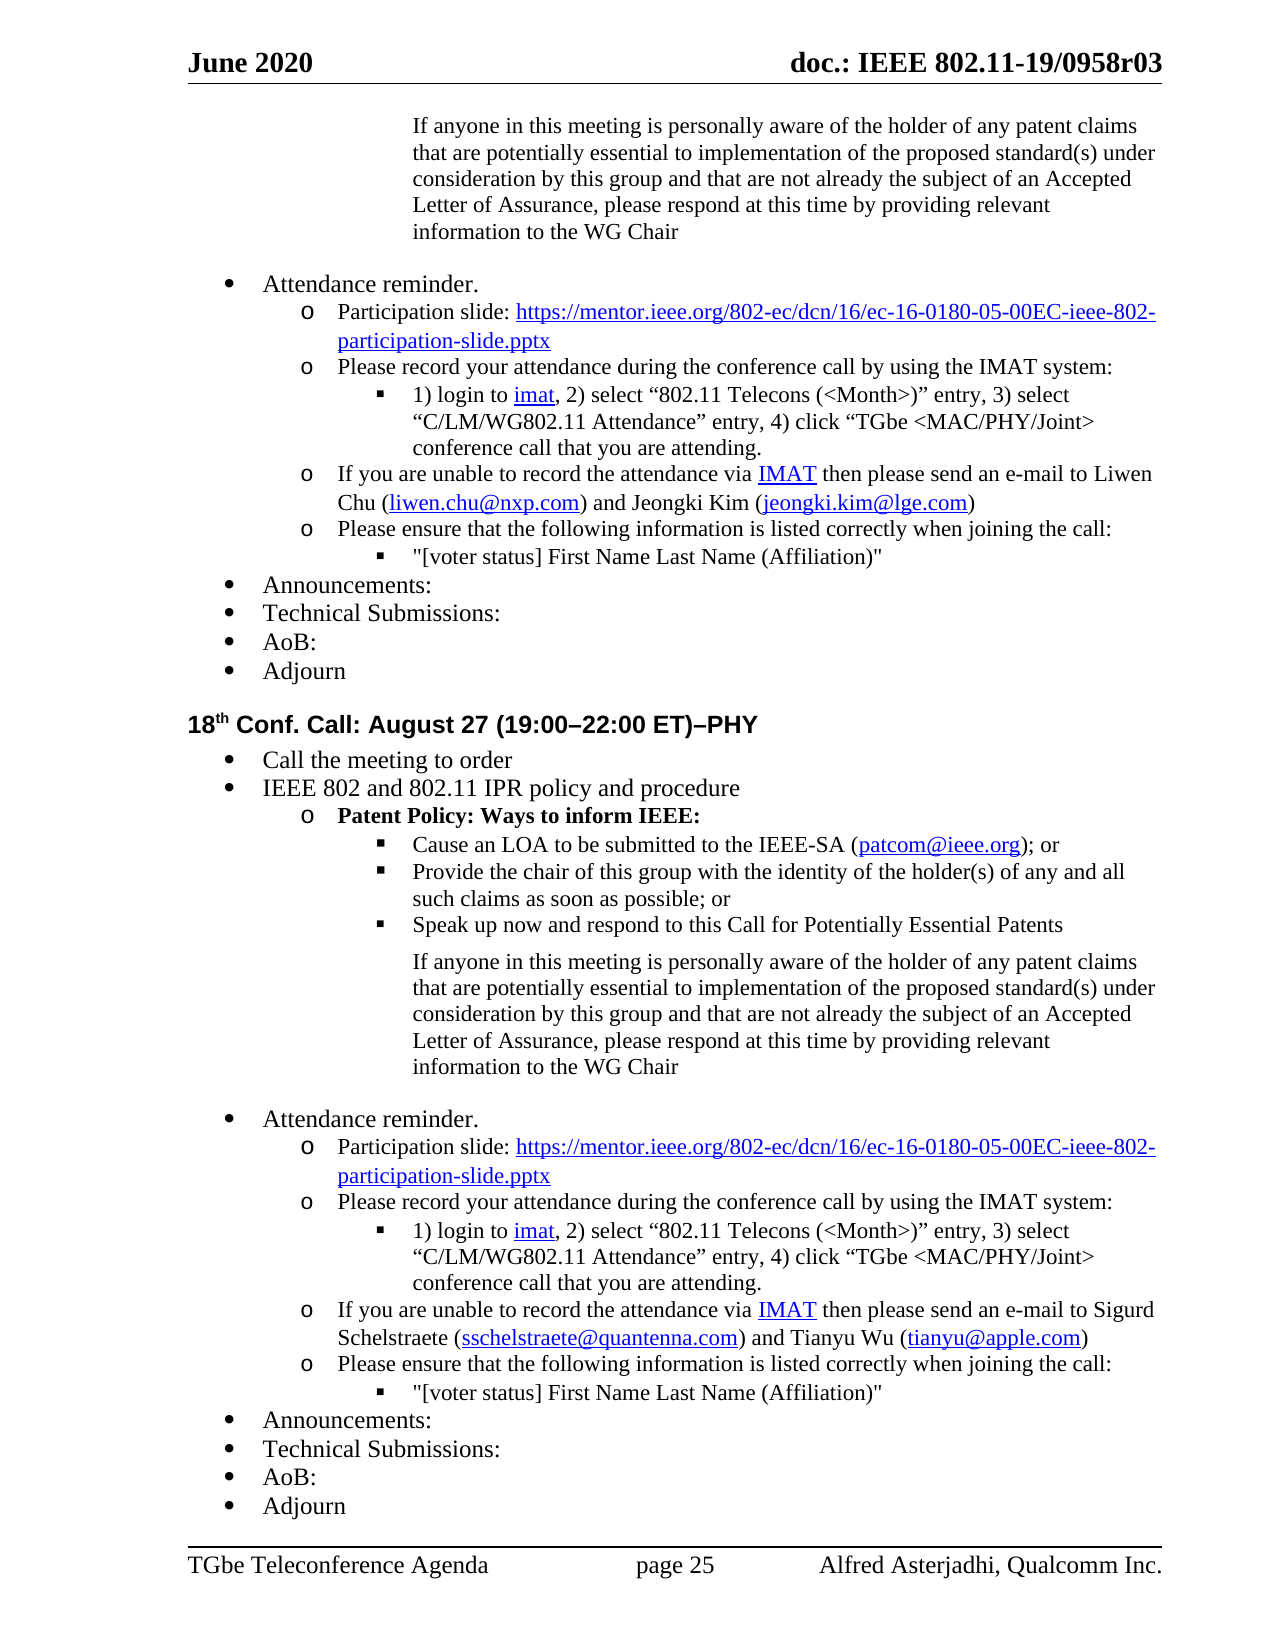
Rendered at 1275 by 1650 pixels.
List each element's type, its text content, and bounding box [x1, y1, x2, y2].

list Announcements: [225, 570, 1162, 598]
list Please record your attendance during the conference call by using the IMAT system: [300, 353, 1162, 381]
list Please ensure that the following information is listed correctly when joining the call: [300, 515, 1162, 543]
list If you are unable to record the attendance via IMAT then please send an e-mail to Liwen Chu (liwen.chu@nxp.com) and Jeongki Kim (jeongki.kim@lge.com) [300, 461, 1162, 515]
list Announcements: [225, 1405, 1162, 1434]
list Patent Policy: Ways to inform IEEE: [300, 802, 1162, 831]
list If you are unable to record the attendance via IMAT then please send an e-mail to Sigurd Schelstraete (sschelstraete@quantenna.com) and Tianyu Wu (tianyu@apple.com) [300, 1296, 1162, 1350]
list Adjourn [225, 656, 1162, 685]
list 1) login to imat, 2) select “802.11 Telecons (<Month>)” entry, 3) select “C/LM/WG802.11 Attendance” entry, 4) click “TGbe <MAC/PHY/Joint> conference call that you are attending. [375, 1217, 1162, 1296]
list If anyone in this meeting is personally aware of the holder of any patent claims that are potentially essential to implementation of the proposed standard(s) under consideration by this group and that are not already the subject of an Accepted Letter of Assurance, please respond at this time by providing relevant information to the WG Chair [412, 948, 1162, 1079]
list Adjourn [225, 1491, 1162, 1520]
list Cause an LOA to be submitted to the IEEE-SA (patcom@ieee.org); or [375, 831, 1162, 858]
list AoB: [225, 627, 1162, 656]
list Speak up now and respond to this Call for Potentially Essential Patents [375, 911, 1162, 937]
list Participation slide: https://mentor.ieee.org/802-ec/dcn/16/ec-16-0180-05-00EC-ieee-802-participation-slide.pptx [300, 1133, 1162, 1188]
list Attendance reminder. [225, 269, 1162, 298]
list 1) login to imat, 2) select “802.11 Telecons (<Month>)” entry, 3) select “C/LM/WG802.11 Attendance” entry, 4) click “TGbe <MAC/PHY/Joint> conference call that you are attending. [375, 381, 1162, 461]
list "[voter status] First Name Last Name (Affiliation)" [375, 1378, 1162, 1405]
list Call the meeting to order [225, 745, 1162, 773]
list Technical Submissions: [225, 1434, 1162, 1462]
list If anyone in this meeting is personally aware of the holder of any patent claims that are potentially essential to implementation of the proposed standard(s) under consideration by this group and that are not already the subject of an Accepted Letter of Assurance, please respond at this time by providing relevant information to the WG Chair [412, 112, 1162, 244]
list Attendance reminder. [225, 1104, 1162, 1133]
list "[voter status] First Name Last Name (Affiliation)" [375, 543, 1162, 570]
list Please ensure that the following information is listed correctly when joining the call: [300, 1350, 1162, 1378]
list Please record your attendance during the conference call by using the IMAT system: [300, 1188, 1162, 1217]
list IEEE 802 and 802.11 IPR policy and procedure [225, 773, 1162, 802]
list Technical Submissions: [225, 598, 1162, 627]
subtitle 18th Conf. Call: August 27 (19:00–22:00 ET)–PHY [187, 710, 1162, 738]
list Provide the chair of this group with the identity of the holder(s) of any and all such claims as soon as possible; or [375, 858, 1162, 911]
list AoB: [225, 1462, 1162, 1491]
list Participation slide: https://mentor.ieee.org/802-ec/dcn/16/ec-16-0180-05-00EC-ieee-802-participation-slide.pptx [300, 298, 1162, 353]
